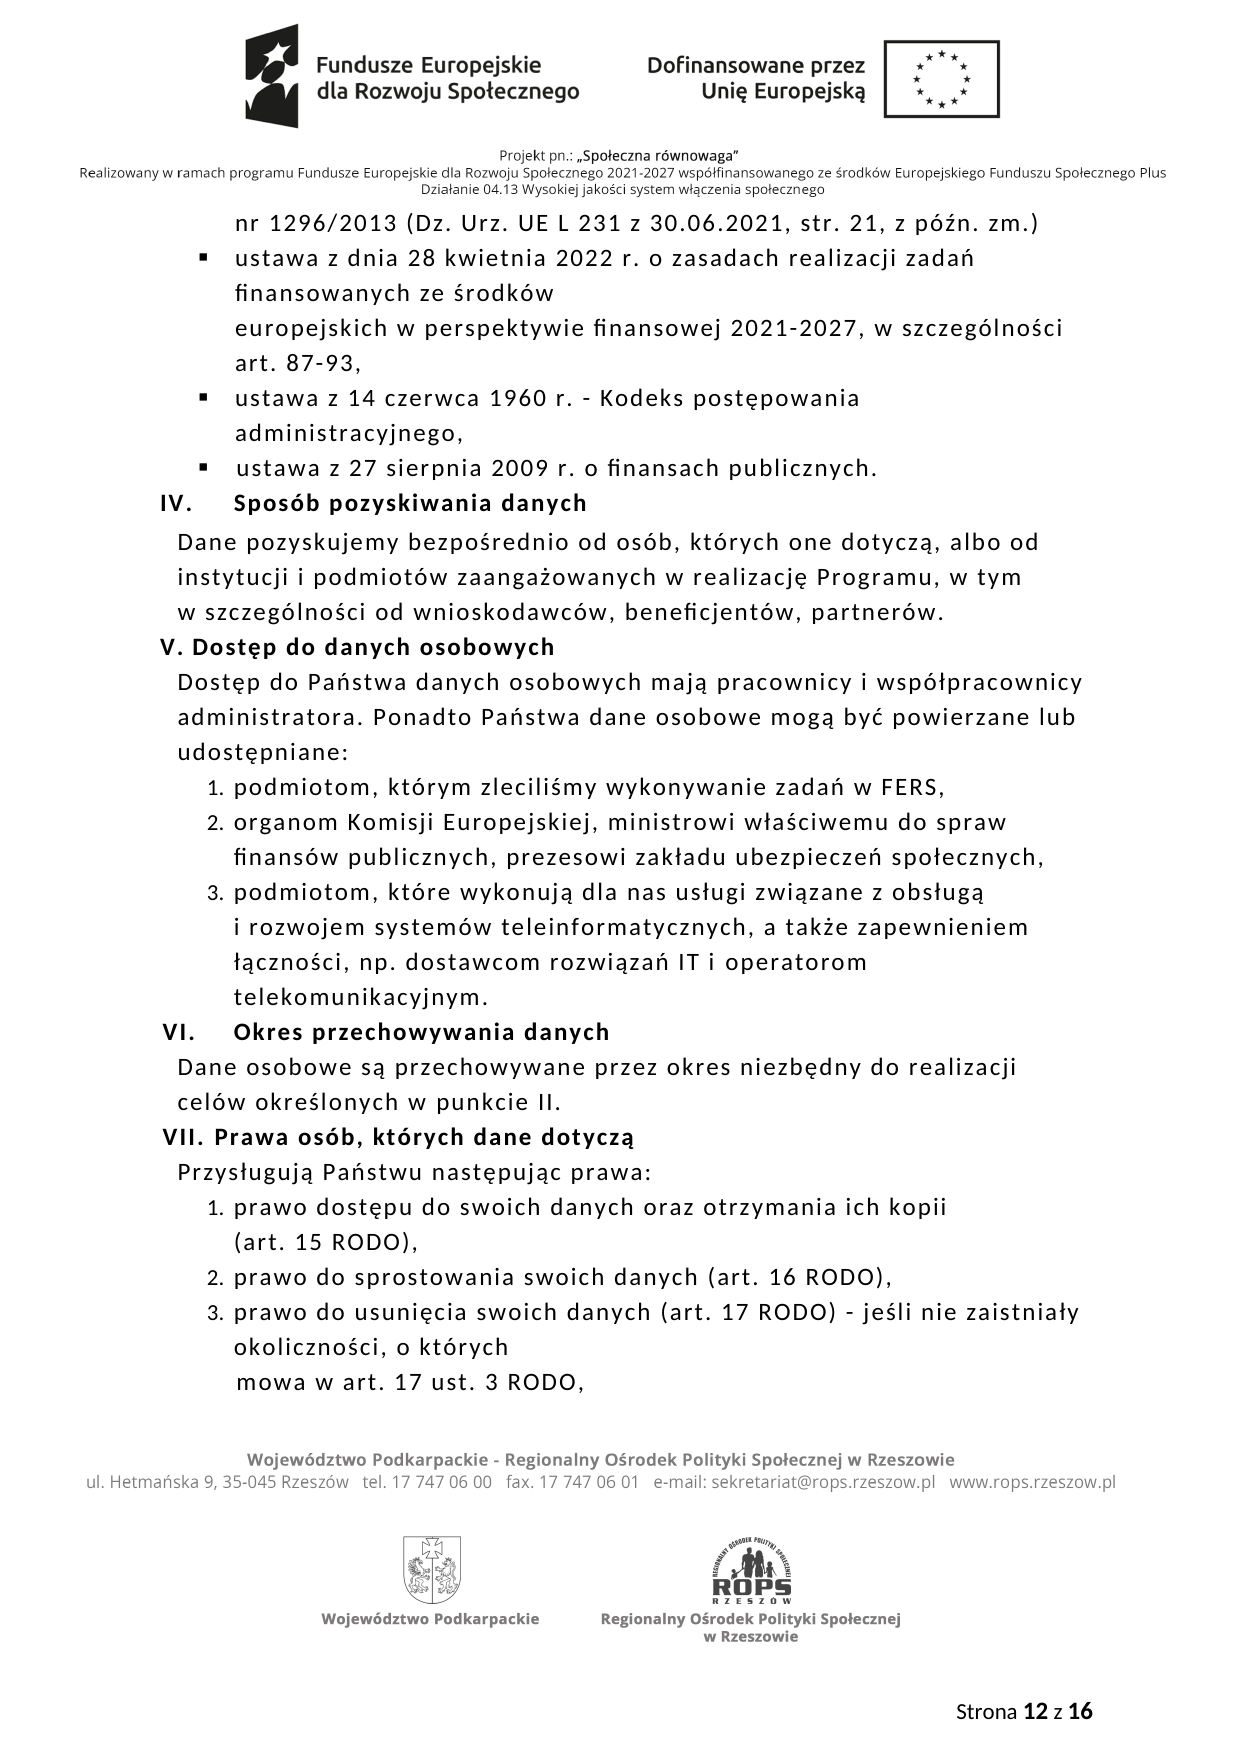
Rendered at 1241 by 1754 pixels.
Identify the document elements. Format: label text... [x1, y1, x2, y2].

list ustawa z 27 sierpnia 2009 r. o finansach publicznych. [197, 452, 1068, 482]
text Dane pozyskujemy bezpośrednio od osób, których one dotyczą, albo od instytucji i podmiotów zaangażowanych w realizację Programu, w tym w szczególności od wnioskodawców, beneficjentów, partnerów. [177, 526, 1093, 626]
list Okres przechowywania danych [162, 1016, 1093, 1047]
text europejskich w perspektywie finansowej 2021-2027, w szczególności art. 87-93, [235, 312, 1093, 377]
list podmiotom, którym zleciliśmy wykonywanie zadań w FERS, [207, 771, 1093, 801]
list prawo dostępu do swoich danych oraz otrzymania ich kopii (art. 15 RODO), [207, 1191, 1093, 1257]
picture [0, 1418, 1230, 1674]
list Prawa osób, których dane dotyczą [162, 1121, 1078, 1152]
list Sposób pozyskiwania danych [160, 487, 1093, 517]
list organom Komisji Europejskiej, ministrowi właściwemu do spraw finansów publicznych, prezesowi zakładu ubezpieczeń społecznych, [207, 806, 1093, 872]
text Dane osobowe są przechowywane przez okres niezbędny do realizacji celów określonych w punkcie II. [177, 1051, 1093, 1117]
list ustawa z dnia 28 kwietnia 2022 r. o zasadach realizacji zadań finansowanych ze środków [197, 242, 1093, 307]
list prawo do usunięcia swoich danych (art. 17 RODO) - jeśli nie zaistniały okoliczności, o których [207, 1296, 1093, 1362]
list Przysługują Państwu następując prawa: [177, 1156, 1078, 1187]
list ustawa z 14 czerwca 1960 r. - Kodeks postępowania administracyjnego, [197, 382, 1093, 447]
text Dostęp do Państwa danych osobowych mają pracownicy i współpracownicy administratora. Ponadto Państwa dane osobowe mogą być powierzane lub udostępniane: [177, 666, 1093, 766]
list podmiotom, które wykonują dla nas usługi związane z obsługą i rozwojem systemów teleinformatycznych, a także zapewnieniem łączności, np. dostawcom rozwiązań IT i operatorom telekomunikacyjnym. [207, 876, 1093, 1012]
picture [0, 1, 1241, 207]
text mowa w art. 17 ust. 3 RODO, [236, 1366, 1093, 1397]
list prawo do sprostowania swoich danych (art. 16 RODO), [207, 1261, 1093, 1292]
list Dostęp do danych osobowych [160, 631, 1093, 661]
